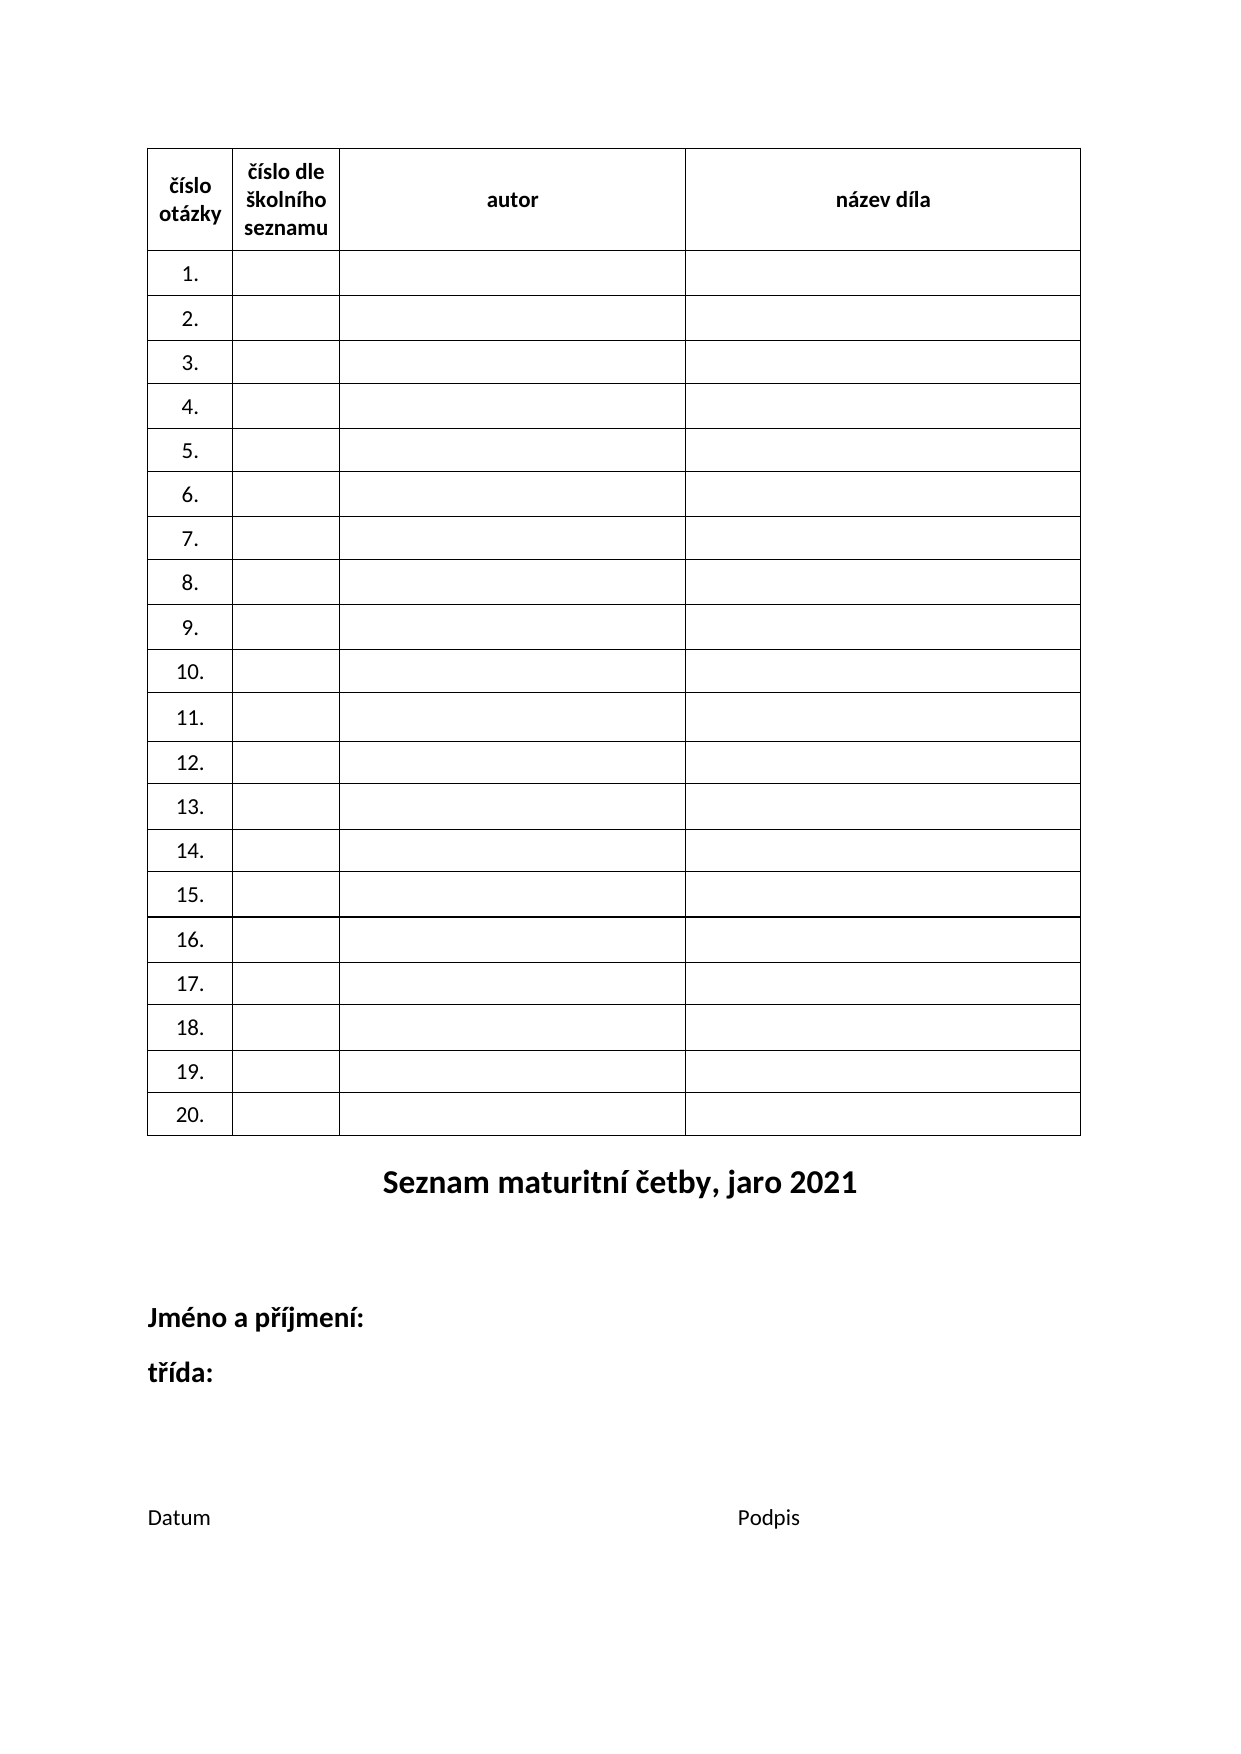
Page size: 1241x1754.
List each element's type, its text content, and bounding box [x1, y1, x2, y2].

table_cell [340, 560, 685, 604]
table_cell [340, 384, 685, 428]
subtitle Seznam maturitní četby, jaro 2021 [148, 1161, 1093, 1202]
table_cell [233, 872, 339, 916]
table_cell [233, 384, 339, 428]
table_cell [686, 784, 1080, 828]
table_cell 6. [148, 472, 232, 516]
table_header číslo otázky [148, 149, 232, 250]
table_cell [340, 830, 685, 871]
table_cell [340, 429, 685, 471]
table_cell [233, 472, 339, 516]
table_header název díla [686, 149, 1080, 250]
text Datum Podpis [148, 1503, 1093, 1531]
table_cell [233, 742, 339, 783]
table_cell [686, 560, 1080, 604]
table_cell [686, 472, 1080, 516]
table_cell [340, 251, 685, 295]
table_cell [233, 517, 339, 559]
table_cell [233, 296, 339, 340]
table_cell [233, 560, 339, 604]
table_cell 9. [148, 605, 232, 649]
table_cell [340, 872, 685, 916]
table_cell 17. [148, 963, 232, 1004]
table_cell 5. [148, 429, 232, 471]
table_cell [686, 650, 1080, 692]
table_cell [340, 1093, 685, 1135]
table_cell [686, 963, 1080, 1004]
table_cell 4. [148, 384, 232, 428]
table_cell 14. [148, 830, 232, 871]
table_cell 13. [148, 784, 232, 828]
table_cell [233, 693, 339, 741]
table_cell 10. [148, 650, 232, 692]
table_cell [233, 963, 339, 1004]
table_cell [340, 472, 685, 516]
table_cell [686, 517, 1080, 559]
table_cell [340, 605, 685, 649]
table_cell [233, 784, 339, 828]
table_cell [340, 693, 685, 741]
table_cell 8. [148, 560, 232, 604]
table_cell 20. [148, 1093, 232, 1135]
table_cell [233, 251, 339, 295]
table_cell [340, 650, 685, 692]
table_cell [233, 605, 339, 649]
table_cell [686, 384, 1080, 428]
table_cell [233, 429, 339, 471]
table_cell [686, 605, 1080, 649]
table_cell [340, 1005, 685, 1049]
table_cell [686, 830, 1080, 871]
table_cell [340, 1051, 685, 1092]
table_cell 18. [148, 1005, 232, 1049]
table_cell [340, 784, 685, 828]
table_cell [686, 341, 1080, 383]
table_cell [686, 1051, 1080, 1092]
text Jméno a příjmení: [148, 1299, 1093, 1334]
table_cell [233, 650, 339, 692]
table_header číslo dle školního seznamu [233, 149, 339, 250]
table_cell [233, 341, 339, 383]
table_cell [340, 963, 685, 1004]
table_cell 1. [148, 251, 232, 295]
table_cell 11. [148, 693, 232, 741]
table_cell [340, 517, 685, 559]
table_cell 16. [148, 918, 232, 962]
table_cell [686, 872, 1080, 916]
table_cell 7. [148, 517, 232, 559]
table_cell [686, 918, 1080, 962]
table_cell [340, 918, 685, 962]
table_cell [340, 742, 685, 783]
table_header autor [340, 149, 685, 250]
text třída: [148, 1354, 1093, 1389]
table_cell [686, 1093, 1080, 1135]
table_cell [233, 918, 339, 962]
table_cell [686, 296, 1080, 340]
table_cell [686, 429, 1080, 471]
table_cell 15. [148, 872, 232, 916]
table_cell 12. [148, 742, 232, 783]
table_cell [233, 1093, 339, 1135]
table_cell [686, 251, 1080, 295]
table_cell [233, 1005, 339, 1049]
table_cell 2. [148, 296, 232, 340]
table_cell [233, 830, 339, 871]
table_cell [686, 742, 1080, 783]
table_cell 19. [148, 1051, 232, 1092]
table_cell 3. [148, 341, 232, 383]
table_cell [686, 693, 1080, 741]
table_cell [340, 296, 685, 340]
table_cell [233, 1051, 339, 1092]
table_cell [340, 341, 685, 383]
table_cell [686, 1005, 1080, 1049]
